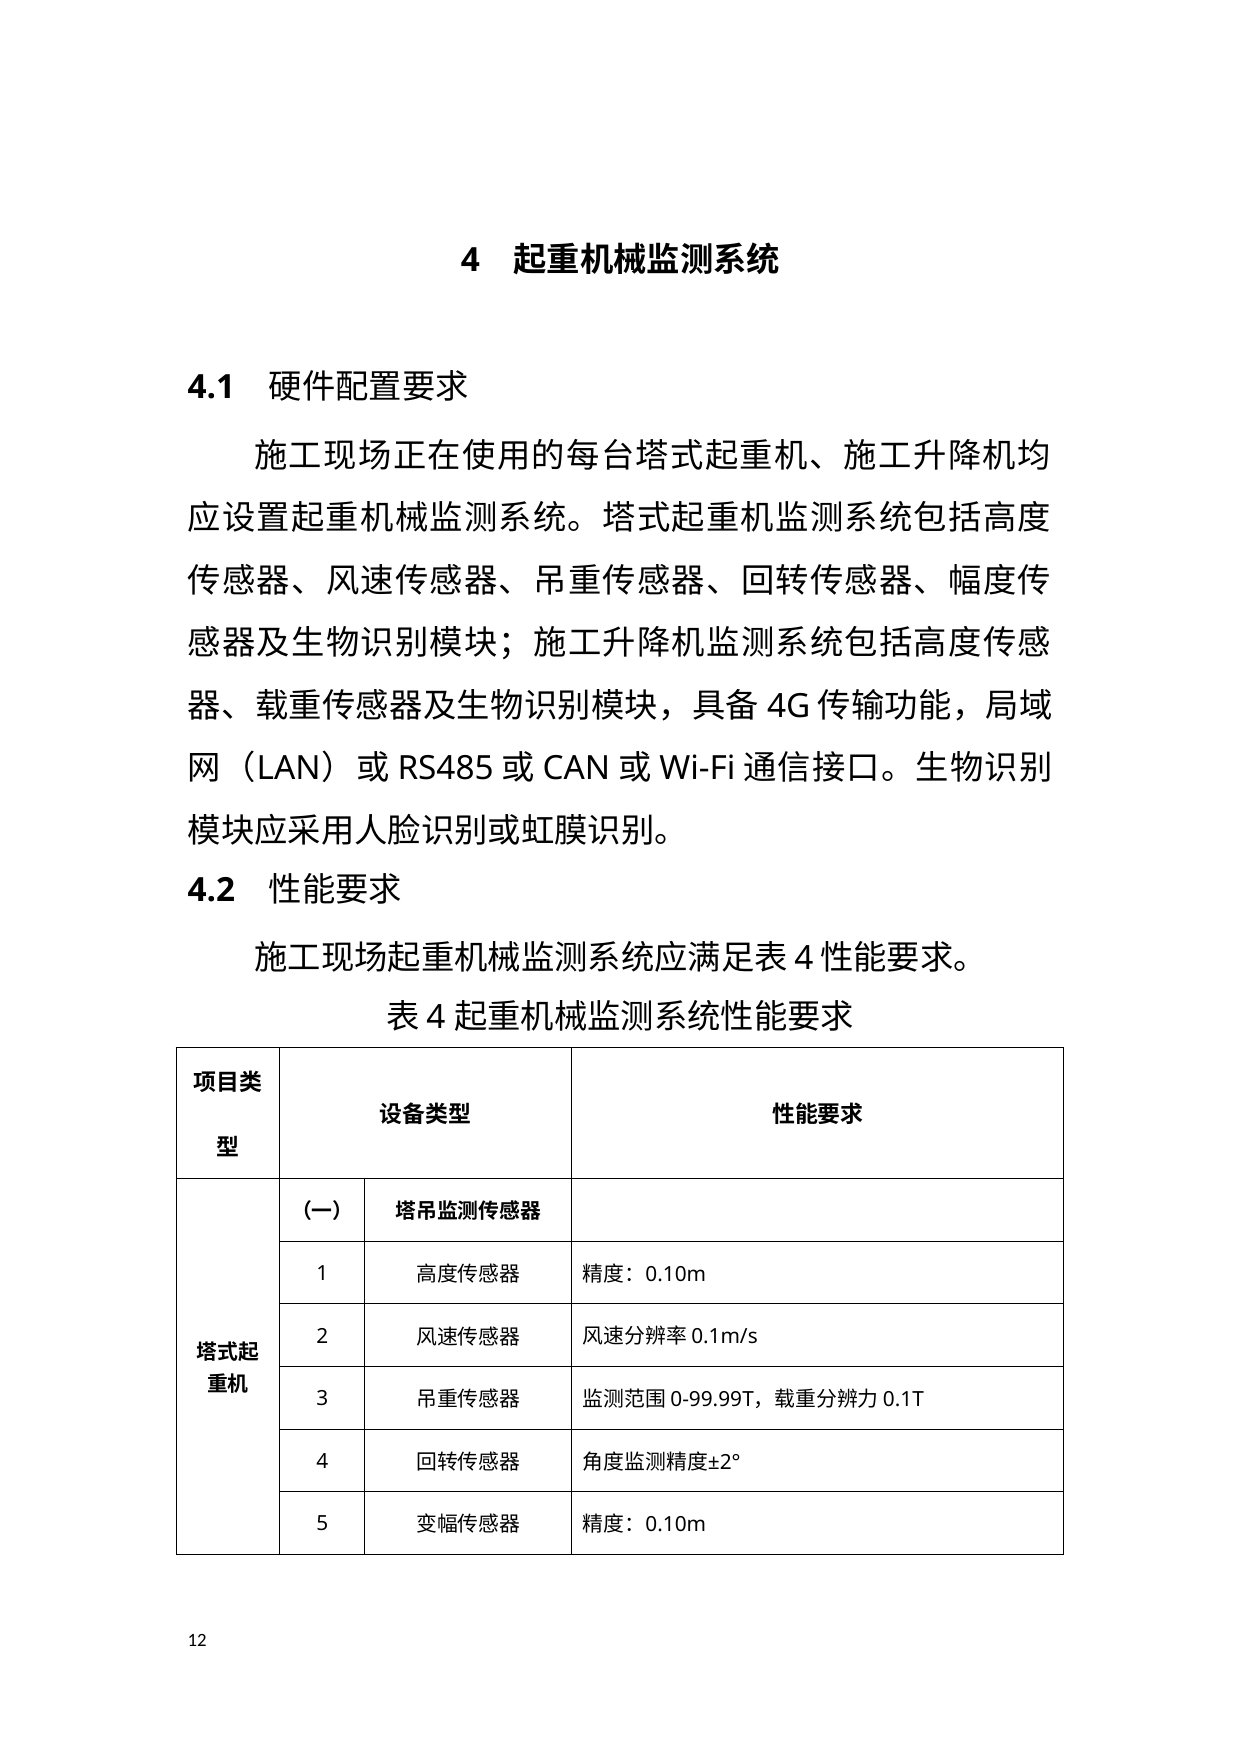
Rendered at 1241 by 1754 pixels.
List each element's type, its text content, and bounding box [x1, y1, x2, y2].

table_cell （一） [280, 1179, 364, 1241]
table_cell 3 [280, 1367, 364, 1428]
table_header 项目类型 [177, 1048, 279, 1178]
table_cell 4 [280, 1430, 364, 1491]
table_header 性能要求 [572, 1048, 1063, 1178]
table_cell 塔式起重机 [177, 1179, 279, 1554]
table_cell 风速分辨率0.1m/s [572, 1304, 1063, 1366]
table_header 设备类型 [280, 1048, 571, 1178]
table_cell 精度：0.10m [572, 1242, 1063, 1303]
table_cell 回转传感器 [365, 1430, 571, 1491]
text 4.1 硬件配置要求 [187, 352, 1053, 417]
table_cell 2 [280, 1304, 364, 1366]
table_cell 风速传感器 [365, 1304, 571, 1366]
table_cell 变幅传感器 [365, 1492, 571, 1554]
table_cell 高度传感器 [365, 1242, 571, 1303]
table_cell 角度监测精度±2° [572, 1430, 1063, 1491]
text 施工现场正在使用的每台塔式起重机、施工升降机均应设置起重机械监测系统。塔式起重机监测系统包括高度传感器、风速传感器、吊重传感器、回转传感器、幅度传感器及生物识别模块；施工升降机监测系统包括高度传感器、载重传感器及生物识别模块，具备4G传输功能，局域网（LAN）或RS485或CAN或Wi-Fi通信接口。生物识别模块应采用人脸识别或虹膜识别。 [187, 417, 1053, 854]
text 施工现场起重机械监测系统应满足表4性能要求。 [187, 919, 1053, 982]
table_cell 精度：0.10m [572, 1492, 1063, 1554]
text 表4 起重机械监测系统性能要求 [187, 982, 1053, 1047]
text 4.2 性能要求 [187, 854, 1053, 919]
table_cell 1 [280, 1242, 364, 1303]
table_cell 监测范围0-99.99T，载重分辨力0.1T [572, 1367, 1063, 1428]
table_cell 5 [280, 1492, 364, 1554]
text 4 起重机械监测系统 [187, 224, 1053, 289]
table_cell 塔吊监测传感器 [365, 1179, 571, 1241]
table_cell 吊重传感器 [365, 1367, 571, 1428]
table_cell [572, 1179, 1063, 1241]
